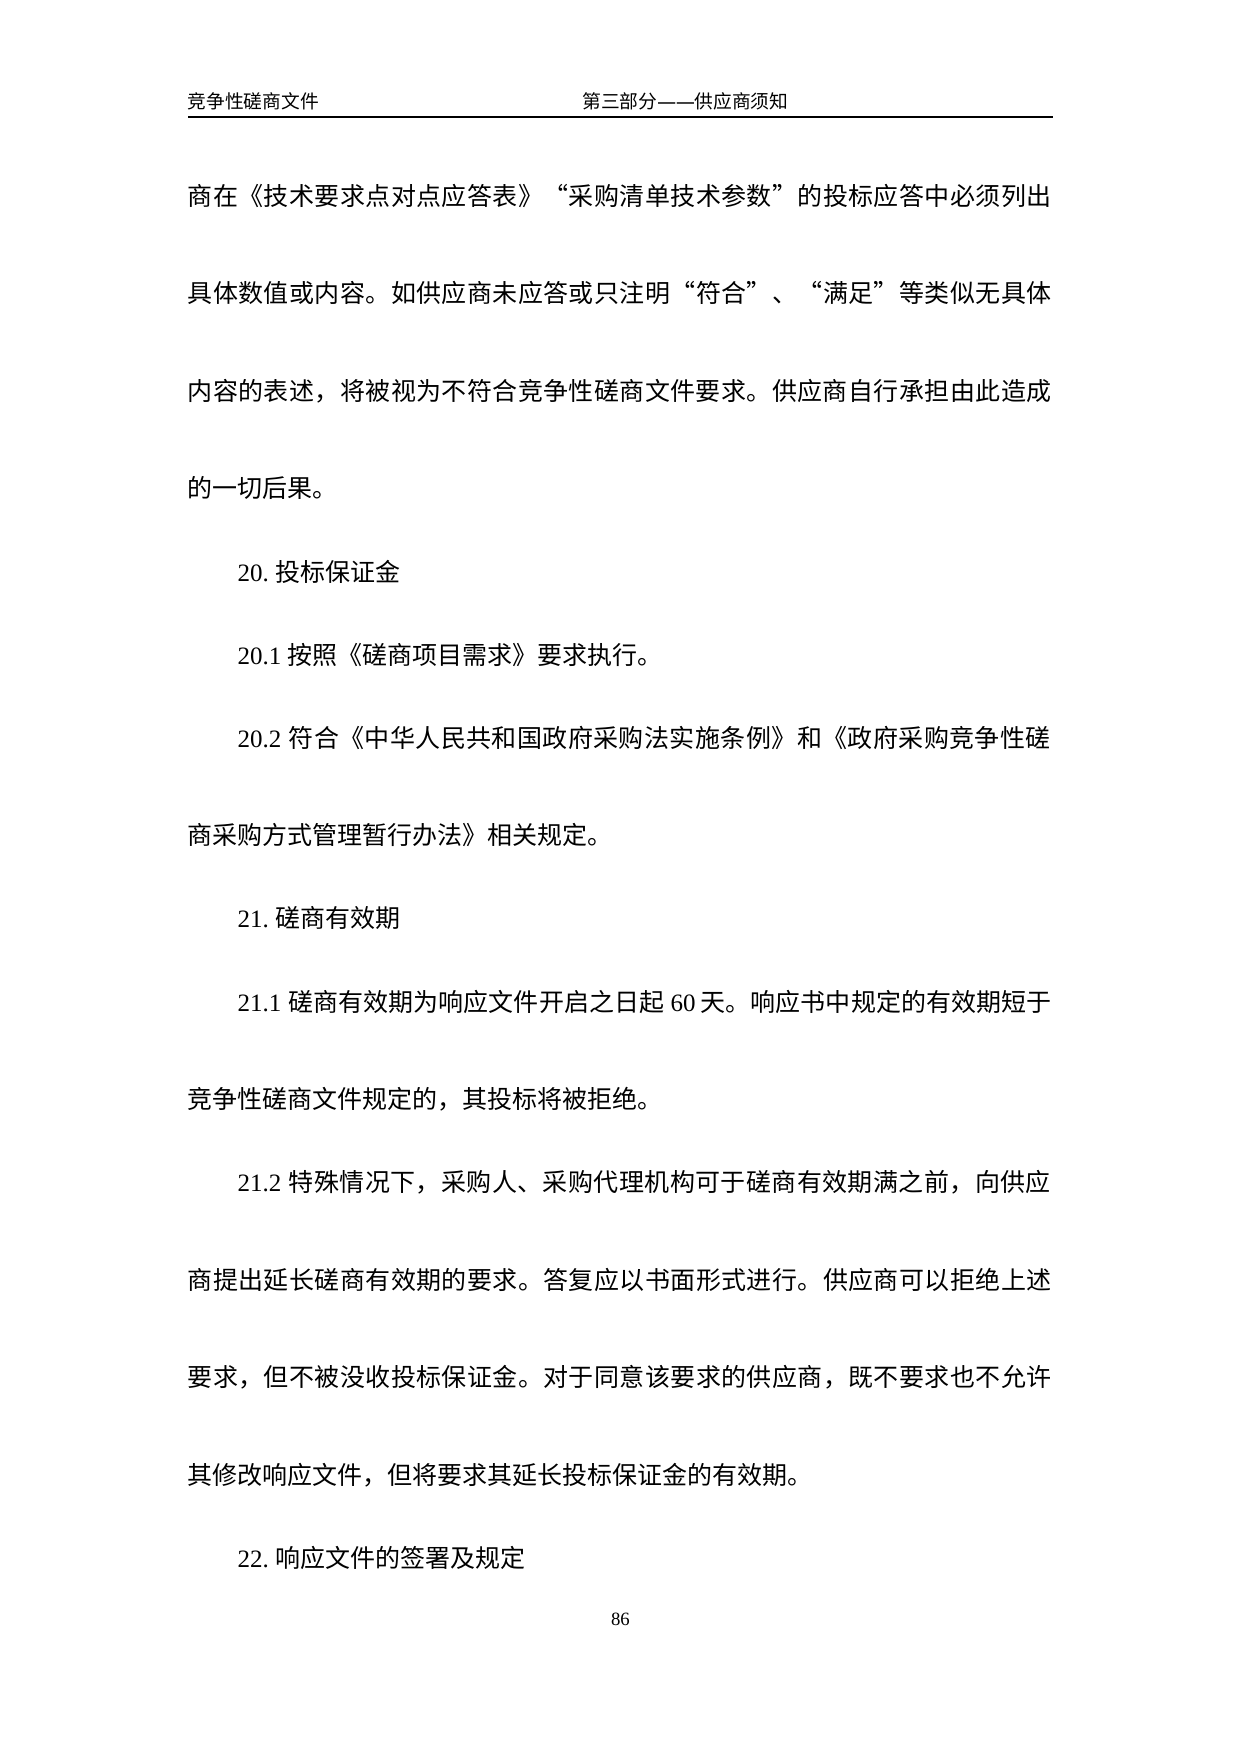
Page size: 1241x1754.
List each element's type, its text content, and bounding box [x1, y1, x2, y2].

text 22. 响应文件的签署及规定 [187, 1524, 1053, 1589]
text 21.2 特殊情况下，采购人、采购代理机构可于磋商有效期满之前，向供应商提出延长磋商有效期的要求。答复应以书面形式进行。供应商可以拒绝上述要求，但不被没收投标保证金。对于同意该要求的供应商，既不要求也不允许其修改响应文件，但将要求其延长投标保证金的有效期。 [187, 1148, 1053, 1506]
text 20.2 符合《中华人民共和国政府采购法实施条例》和《政府采购竞争性磋商采购方式管理暂行办法》相关规定。 [187, 704, 1053, 866]
text 20.1 按照《磋商项目需求》要求执行。 [187, 621, 1053, 686]
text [187, 162, 1053, 519]
text 21. 磋商有效期 [187, 884, 1053, 949]
text 21.1 磋商有效期为响应文件开启之日起60天。响应书中规定的有效期短于竞争性磋商文件规定的，其投标将被拒绝。 [187, 968, 1053, 1130]
text 20. 投标保证金 [187, 538, 1053, 603]
